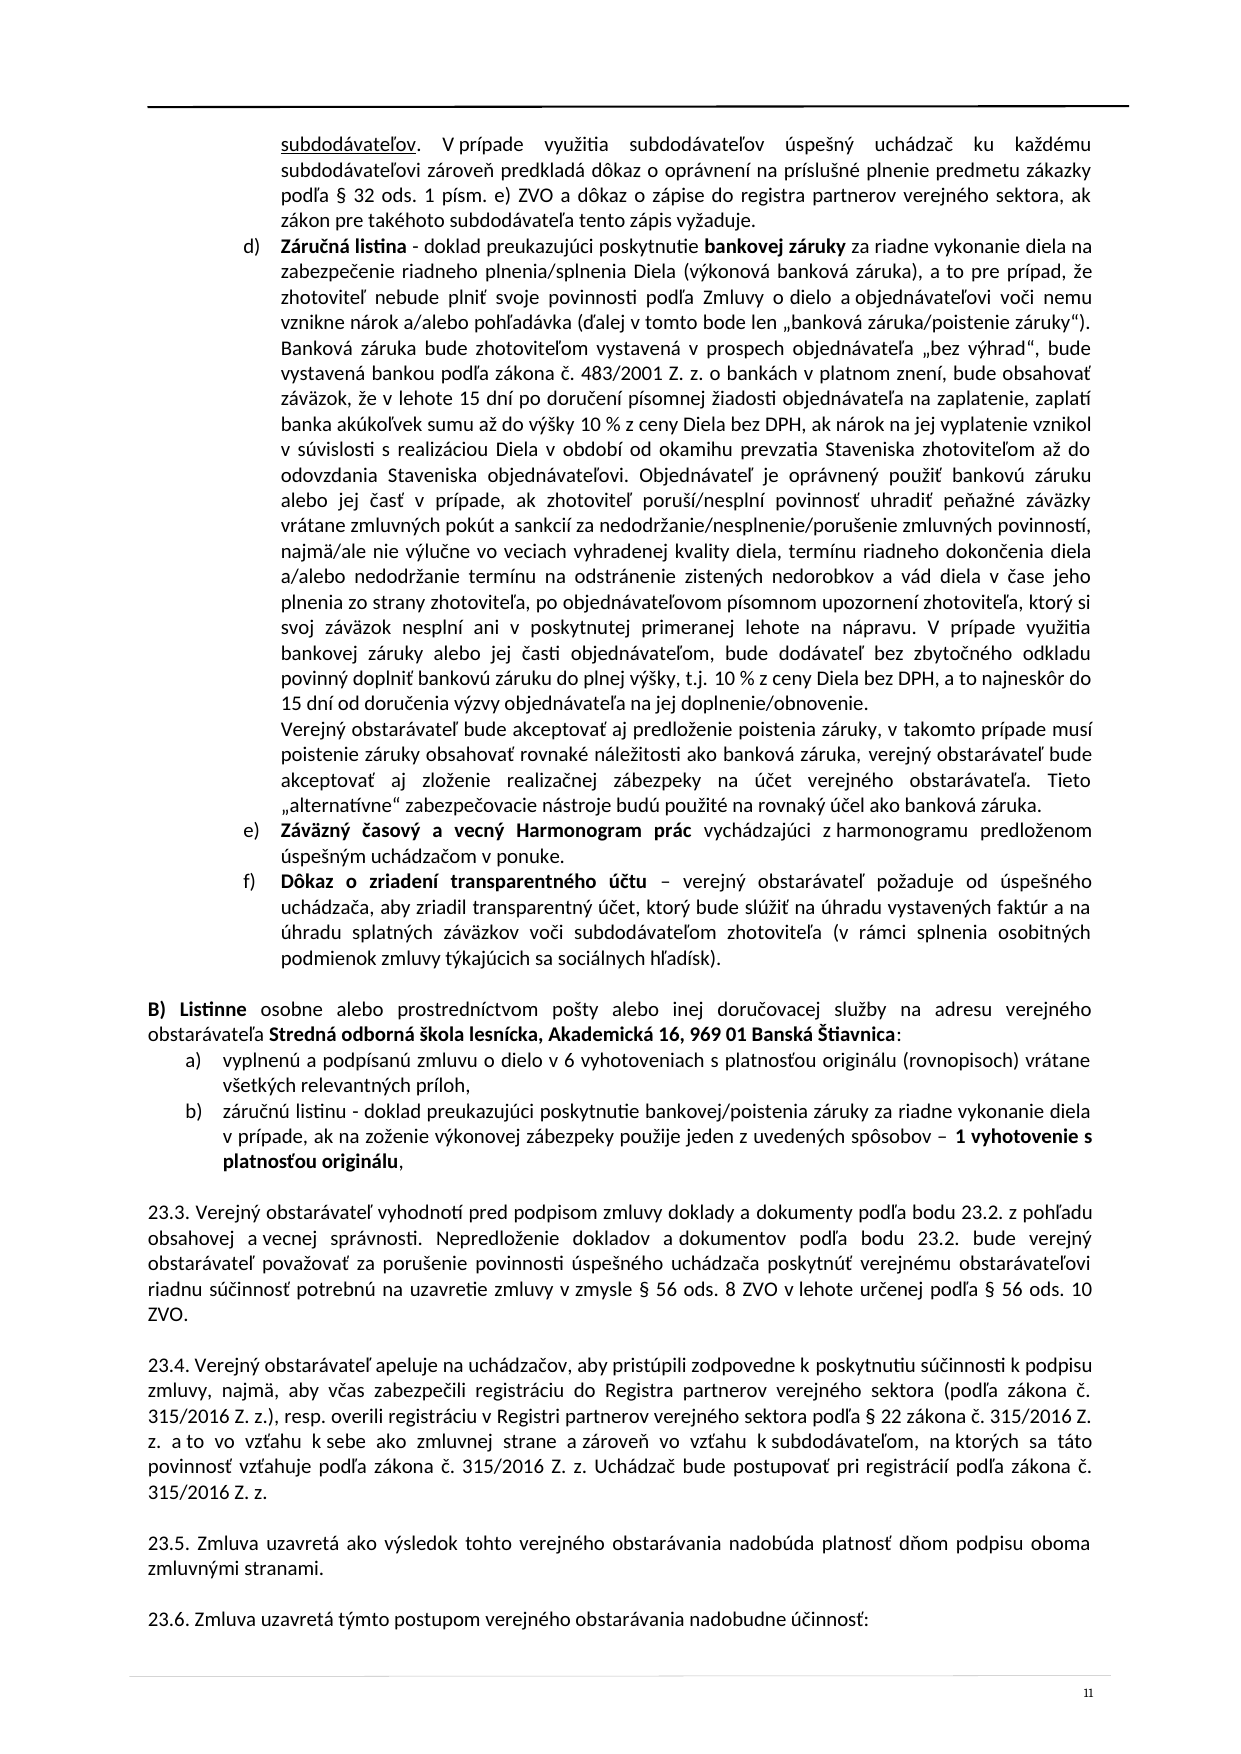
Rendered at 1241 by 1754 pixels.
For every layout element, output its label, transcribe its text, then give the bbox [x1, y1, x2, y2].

text Verejný obstarávateľ bude akceptovať aj predloženie poistenia záruky, v takomto prípade musí poistenie záruky obsahovať rovnaké náležitosti ako banková záruka, verejný obstarávateľ bude akceptovať aj zloženie realizačnej zábezpeky na účet verejného obstarávateľa. Tieto „alternatívne“ zabezpečovacie nástroje budú použité na rovnaký účel ako banková záruka. [281, 716, 1092, 818]
list vyplnenú a podpísanú zmluvu o dielo v 6 vyhotoveniach s platnosťou originálu (rovnopisoch) vrátane všetkých relevantných príloh, [185, 1047, 1092, 1098]
list záručnú listinu - doklad preukazujúci poskytnutie bankovej/poistenia záruky za riadne vykonanie diela v prípade, ak na zoženie výkonovej zábezpeky použije jeden z uvedených spôsobov – 1 vyhotovenie s platnosťou originálu, [185, 1098, 1092, 1174]
list Záručná listina - doklad preukazujúci poskytnutie bankovej záruky za riadne vykonanie diela na zabezpečenie riadneho plnenia/splnenia Diela (výkonová banková záruka), a to pre prípad, že zhotoviteľ nebude plniť svoje povinnosti podľa Zmluvy o dielo a objednávateľovi voči nemu vznikne nárok a/alebo pohľadávka (ďalej v tomto bode len „banková záruka/poistenie záruky“). Banková záruka bude zhotoviteľom vystavená v prospech objednávateľa „bez výhrad“, bude vystavená bankou podľa zákona č. 483/2001 Z. z. o bankách v platnom znení, bude obsahovať záväzok, že v lehote 15 dní po doručení písomnej žiadosti objednávateľa na zaplatenie, zaplatí banka akúkoľvek sumu až do výšky 10 % z ceny Diela bez DPH, ak nárok na jej vyplatenie vznikol v súvislosti s realizáciou Diela v období od okamihu prevzatia Staveniska zhotoviteľom až do odovzdania Staveniska objednávateľovi. Objednávateľ je oprávnený použiť bankovú záruku alebo jej časť v prípade, ak zhotoviteľ poruší/nesplní povinnosť uhradiť peňažné záväzky vrátane zmluvných pokút a sankcií za nedodržanie/nesplnenie/porušenie zmluvných povinností, najmä/ale nie výlučne vo veciach vyhradenej kvality diela, termínu riadneho dokončenia diela a/alebo nedodržanie termínu na odstránenie zistených nedorobkov a vád diela v čase jeho plnenia zo strany zhotoviteľa, po objednávateľovom písomnom upozornení zhotoviteľa, ktorý si svoj záväzok nesplní ani v poskytnutej primeranej lehote na nápravu. V prípade využitia bankovej záruky alebo jej časti objednávateľom, bude dodávateľ bez zbytočného odkladu povinný doplniť bankovú záruku do plnej výšky, t.j. 10 % z ceny Diela bez DPH, a to najneskôr do 15 dní od doručenia výzvy objednávateľa na jej doplnenie/obnovenie. [243, 233, 1092, 716]
list Dôkaz o zriadení transparentného účtu – verejný obstarávateľ požaduje od úspešného uchádzača, aby zriadil transparentný účet, ktorý bude slúžiť na úhradu vystavených faktúr a na úhradu splatných záväzkov voči subdodávateľom zhotoviteľa (v rámci splnenia osobitných podmienok zmluvy týkajúcich sa sociálnych hľadísk). [243, 868, 1092, 970]
text 23.4. Verejný obstarávateľ apeluje na uchádzačov, aby pristúpili zodpovedne k poskytnutiu súčinnosti k podpisu zmluvy, najmä, aby včas zabezpečili registráciu do Registra partnerov verejného sektora (podľa zákona č. 315/2016 Z. z.), resp. overili registráciu v Registri partnerov verejného sektora podľa § 22 zákona č. 315/2016 Z. z. a to vo vzťahu k sebe ako zmluvnej strane a zároveň vo vzťahu k subdodávateľom, na ktorých sa táto povinnosť vzťahuje podľa zákona č. 315/2016 Z. z. Uchádzač bude postupovať pri registrácií podľa zákona č. 315/2016 Z. z. [148, 1352, 1092, 1504]
text B) Listinne osobne alebo prostredníctvom pošty alebo inej doručovacej služby na adresu verejného obstarávateľa Stredná odborná škola lesnícka, Akademická 16, 969 01 Banská Štiavnica: [148, 996, 1092, 1047]
text 23.6. Zmluva uzavretá týmto postupom verejného obstarávania nadobudne účinnosť: [148, 1606, 1092, 1632]
text 23.3. Verejný obstarávateľ vyhodnotí pred podpisom zmluvy doklady a dokumenty podľa bodu 23.2. z pohľadu obsahovej a vecnej správnosti. Nepredloženie dokladov a dokumentov podľa bodu 23.2. bude verejný obstarávateľ považovať za porušenie povinnosti úspešného uchádzača poskytnúť verejnému obstarávateľovi riadnu súčinnosť potrebnú na uzavretie zmluvy v zmysle § 56 ods. 8 ZVO v lehote určenej podľa § 56 ods. 10 ZVO. [148, 1199, 1092, 1327]
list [243, 131, 1092, 233]
list Záväzný časový a vecný Harmonogram prác vychádzajúci z harmonogramu predloženom úspešným uchádzačom v ponuke. [243, 818, 1092, 868]
text 23.5. Zmluva uzavretá ako výsledok tohto verejného obstarávania nadobúda platnosť dňom podpisu oboma zmluvnými stranami. [148, 1530, 1092, 1581]
